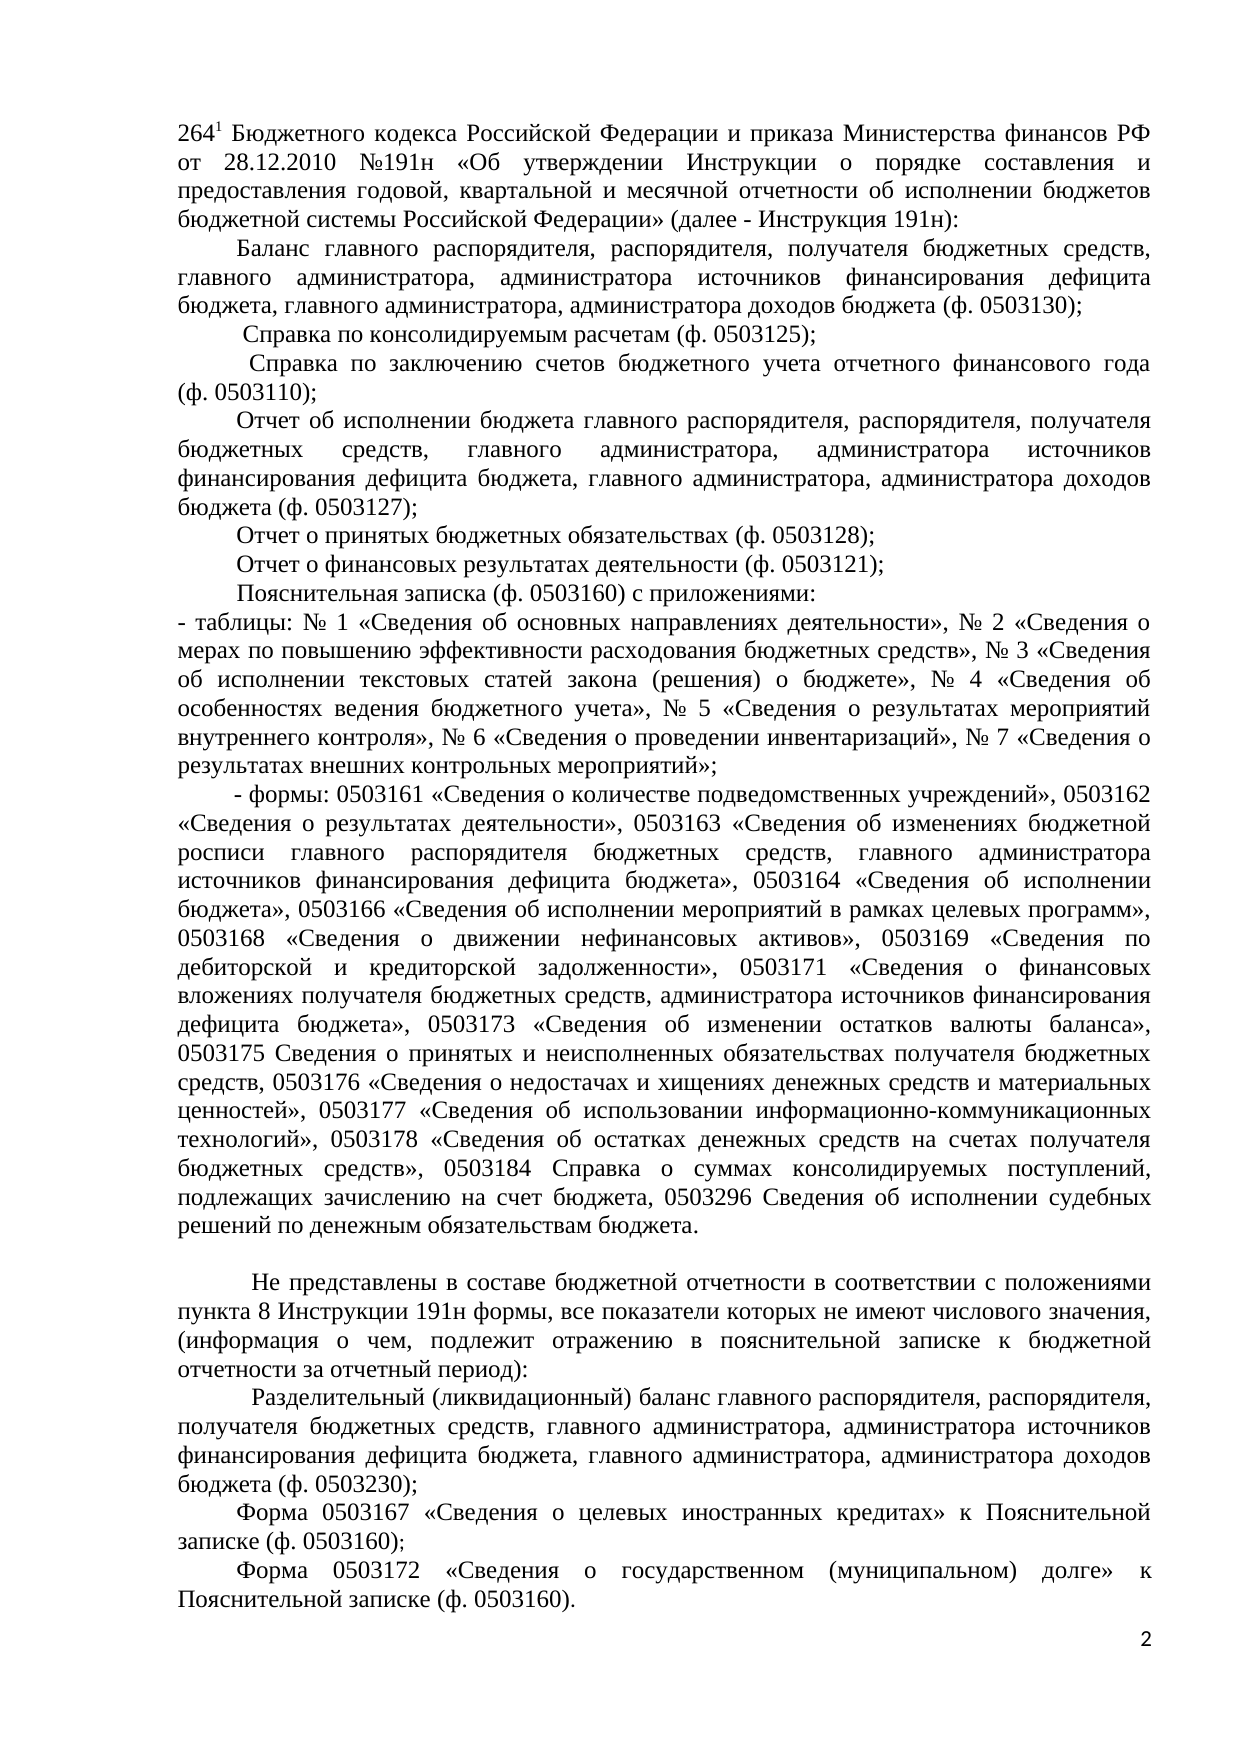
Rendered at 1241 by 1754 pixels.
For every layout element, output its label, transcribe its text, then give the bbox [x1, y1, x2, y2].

text Пояснительная записка (ф. 0503160) с приложениями: [177, 578, 1152, 607]
text Отчет о финансовых результатах деятельности (ф. 0503121); [177, 549, 1152, 578]
text Справка по заключению счетов бюджетного учета отчетного финансового года (ф. 0503110); [177, 348, 1152, 406]
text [177, 118, 1152, 233]
text Баланс главного распорядителя, распорядителя, получателя бюджетных средств, главного администратора, администратора источников финансирования дефицита бюджета, главного администратора, администратора доходов бюджета (ф. 0503130); [177, 233, 1152, 319]
text Форма 0503172 «Сведения о государственном (муниципальном) долге» к Пояснительной записке (ф. 0503160). [177, 1555, 1152, 1613]
text Отчет о принятых бюджетных обязательствах (ф. 0503128); [177, 521, 1152, 549]
text Разделительный (ликвидационный) баланс главного распорядителя, распорядителя, получателя бюджетных средств, главного администратора, администратора источников финансирования дефицита бюджета, главного администратора, администратора доходов бюджета (ф. 0503230); [177, 1382, 1152, 1497]
text Отчет об исполнении бюджета главного распорядителя, распорядителя, получателя бюджетных средств, главного администратора, администратора источников финансирования дефицита бюджета, главного администратора, администратора доходов бюджета (ф. 0503127); [177, 406, 1152, 521]
text Справка по консолидируемым расчетам (ф. 0503125); [177, 319, 1152, 348]
text - таблицы: № 1 «Сведения об основных направлениях деятельности», № 2 «Сведения о мерах по повышению эффективности расходования бюджетных средств», № 3 «Сведения об исполнении текстовых статей закона (решения) о бюджете», № 4 «Сведения об особенностях ведения бюджетного учета», № 5 «Сведения о результатах мероприятий внутреннего контроля», № 6 «Сведения о проведении инвентаризаций», № 7 «Сведения о результатах внешних контрольных мероприятий»; [177, 607, 1152, 779]
text Не представлены в составе бюджетной отчетности в соответствии с положениями пункта 8 Инструкции 191н формы, все показатели которых не имеют числового значения, (информация о чем, подлежит отражению в пояснительной записке к бюджетной отчетности за отчетный период): [177, 1267, 1152, 1382]
text - формы: 0503161 «Сведения о количестве подведомственных учреждений», 0503162 «Сведения о результатах деятельности», 0503163 «Сведения об изменениях бюджетной росписи главного распорядителя бюджетных средств, главного администратора источников финансирования дефицита бюджета», 0503164 «Сведения об исполнении бюджета», 0503166 «Сведения об исполнении мероприятий в рамках целевых программ», 0503168 «Сведения о движении нефинансовых активов», 0503169 «Сведения по дебиторской и кредиторской задолженности», 0503171 «Сведения о финансовых вложениях получателя бюджетных средств, администратора источников финансирования дефицита бюджета», 0503173 «Сведения об изменении остатков валюты баланса», 0503175 Сведения о принятых и неисполненных обязательствах получателя бюджетных средств, 0503176 «Сведения о недостачах и хищениях денежных средств и материальных ценностей», 0503177 «Сведения об использовании информационно-коммуникационных технологий», 0503178 «Сведения об остатках денежных средств на счетах получателя бюджетных средств», 0503184 Справка о суммах консолидируемых поступлений, подлежащих зачислению на счет бюджета, 0503296 Сведения об исполнении судебных решений по денежным обязательствам бюджета. [177, 779, 1152, 1239]
text Форма 0503167 «Сведения о целевых иностранных кредитах» к Пояснительной записке (ф. 0503160); [177, 1497, 1152, 1555]
